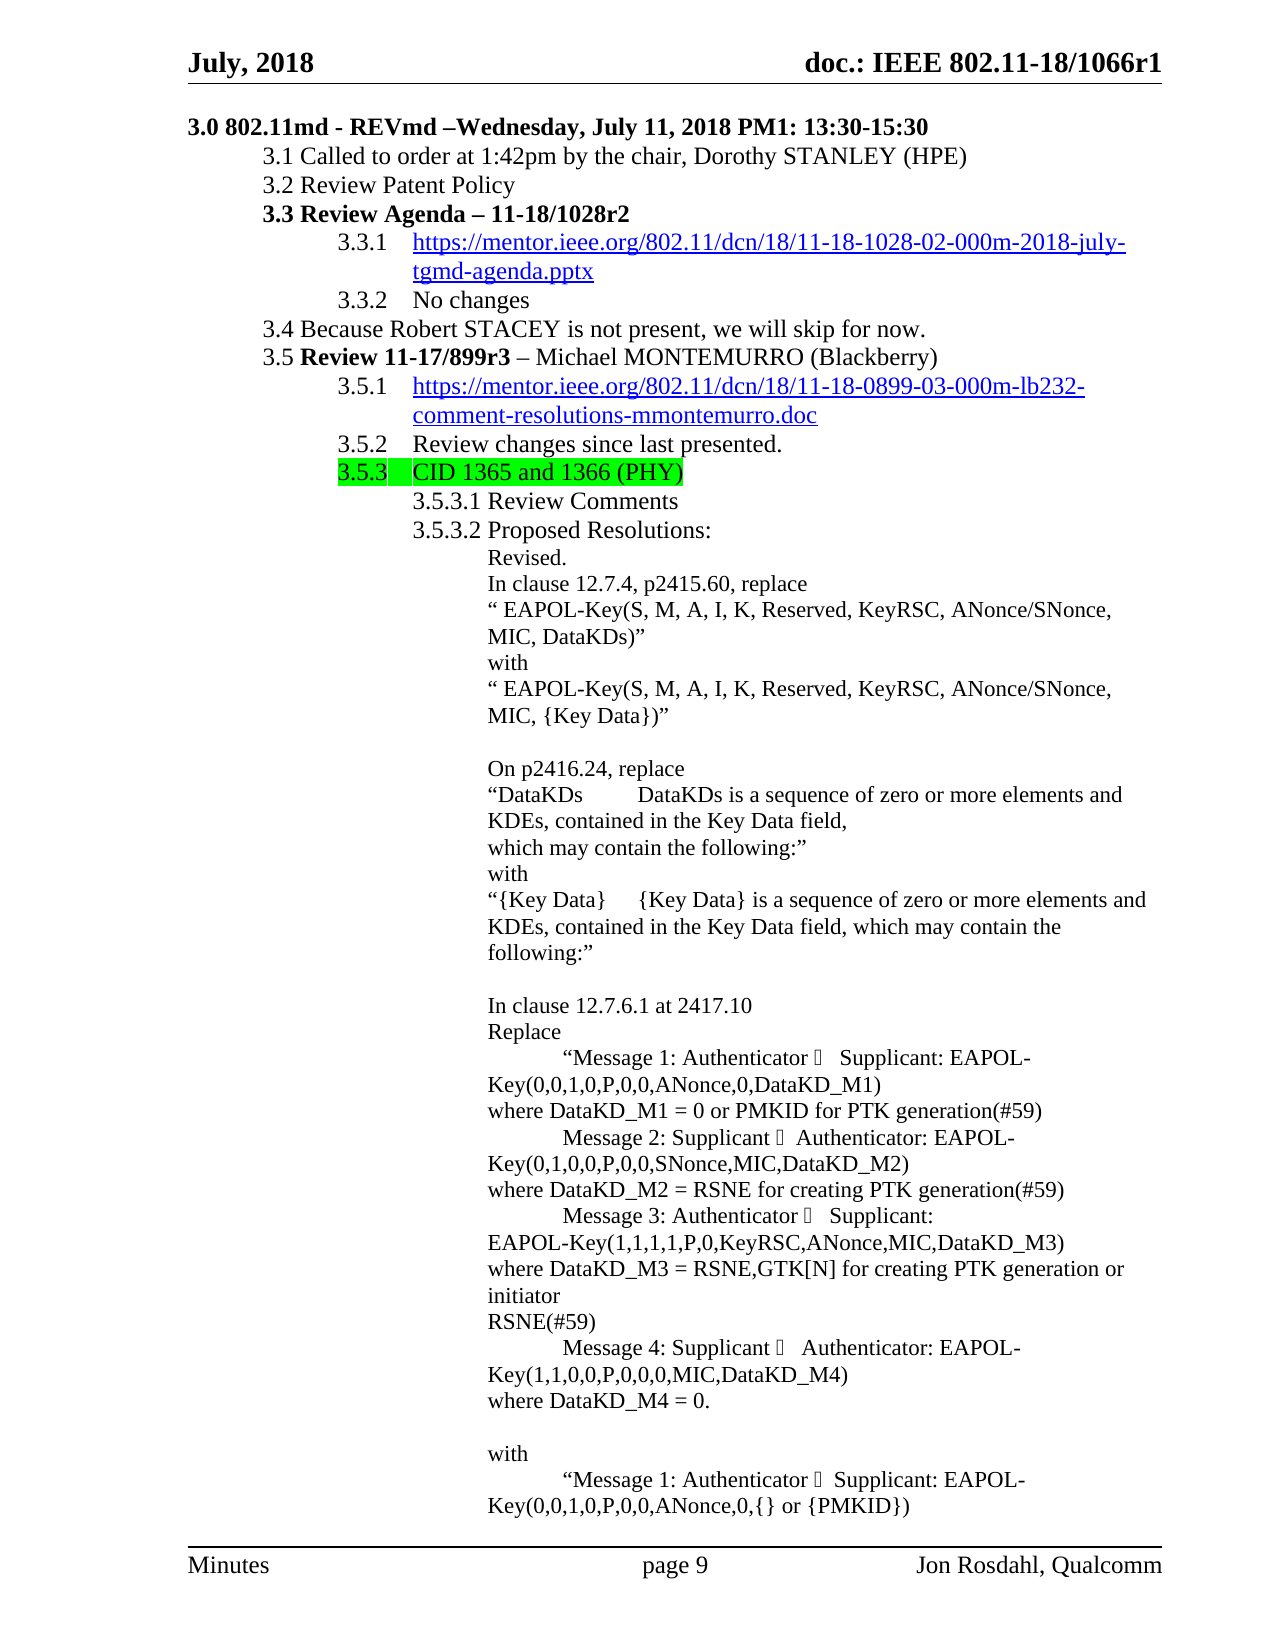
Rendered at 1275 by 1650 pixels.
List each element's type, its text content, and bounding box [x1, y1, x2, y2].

text “Message 1: Authenticator Supplicant: EAPOL-Key(0,0,1,0,P,0,0,ANonce,0,DataKD_M1) [487, 1044, 1162, 1097]
text EAPOL-Key(1,1,1,1,P,0,KeyRSC,ANonce,MIC,DataKD_M3) [487, 1229, 1162, 1255]
text where DataKD_M1 = 0 or PMKID for PTK generation(#59) [487, 1097, 1162, 1123]
text On p2416.24, replace [487, 754, 1162, 781]
list Review 11-17/899r3 – Michael MONTEMURRO (Blackberry) [262, 342, 1162, 371]
text In clause 12.7.6.1 at 2417.10 [487, 992, 1162, 1018]
list Review Agenda – 11-18/1028r2 [262, 199, 1162, 227]
text Revised. [487, 544, 1162, 570]
text “Message 1: Authenticator Supplicant: EAPOL-Key(0,0,1,0,P,0,0,ANonce,0,{} or {PMKID}) [487, 1466, 1162, 1519]
text with [487, 1440, 1162, 1466]
text which may contain the following:” [487, 834, 1162, 860]
list https://mentor.ieee.org/802.11/dcn/18/11-18-0899-03-000m-lb232-comment-resolutions-mmontemurro.doc [337, 371, 1162, 429]
text “DataKDs DataKDs is a sequence of zero or more elements and KDEs, contained in the Key Data field, [487, 781, 1162, 834]
list https://mentor.ieee.org/802.11/dcn/18/11-18-1028-02-000m-2018-july-tgmd-agenda.pptx [337, 227, 1162, 285]
text where DataKD_M3 = RSNE,GTK[N] for creating PTK generation or initiator [487, 1255, 1162, 1308]
text Replace [487, 1018, 1162, 1044]
list Proposed Resolutions: [412, 515, 1162, 544]
text with [487, 649, 1162, 676]
list CID 1365 and 1366 (PHY) [337, 457, 1162, 486]
list Review Patent Policy [262, 170, 1162, 199]
text “ EAPOL-Key(S, M, A, I, K, Reserved, KeyRSC, ANonce/SNonce, MIC, DataKDs)” [487, 596, 1162, 649]
text Message 4: Supplicant Authenticator: EAPOL-Key(1,1,0,0,P,0,0,0,MIC,DataKD_M4) [487, 1334, 1162, 1387]
text where DataKD_M4 = 0. [487, 1387, 1162, 1413]
list Because Robert STACEY is not present, we will skip for now. [262, 314, 1162, 342]
text where DataKD_M2 = RSNE for creating PTK generation(#59) [487, 1176, 1162, 1203]
text RSNE(#59) [487, 1308, 1162, 1334]
list Called to order at 1:42pm by the chair, Dorothy STANLEY (HPE) [262, 141, 1162, 170]
text Message 3: Authenticator Supplicant: [487, 1203, 1162, 1229]
text Message 2: Supplicant Authenticator: EAPOL-Key(0,1,0,0,P,0,0,SNonce,MIC,DataKD_M2) [487, 1123, 1162, 1176]
list No changes [337, 285, 1162, 314]
list Review changes since last presented. [337, 429, 1162, 457]
text In clause 12.7.4, p2415.60, replace [487, 570, 1162, 596]
text with [487, 860, 1162, 886]
list Review Comments [412, 486, 1162, 515]
text “ EAPOL-Key(S, M, A, I, K, Reserved, KeyRSC, ANonce/SNonce, MIC, {Key Data})” [487, 676, 1162, 728]
text “{Key Data} {Key Data} is a sequence of zero or more elements and KDEs, contained in the Key Data field, which may contain the following:” [487, 886, 1162, 965]
list 802.11md - REVmd –Wednesday, July 11, 2018 PM1: 13:30-15:30 [187, 112, 1162, 141]
